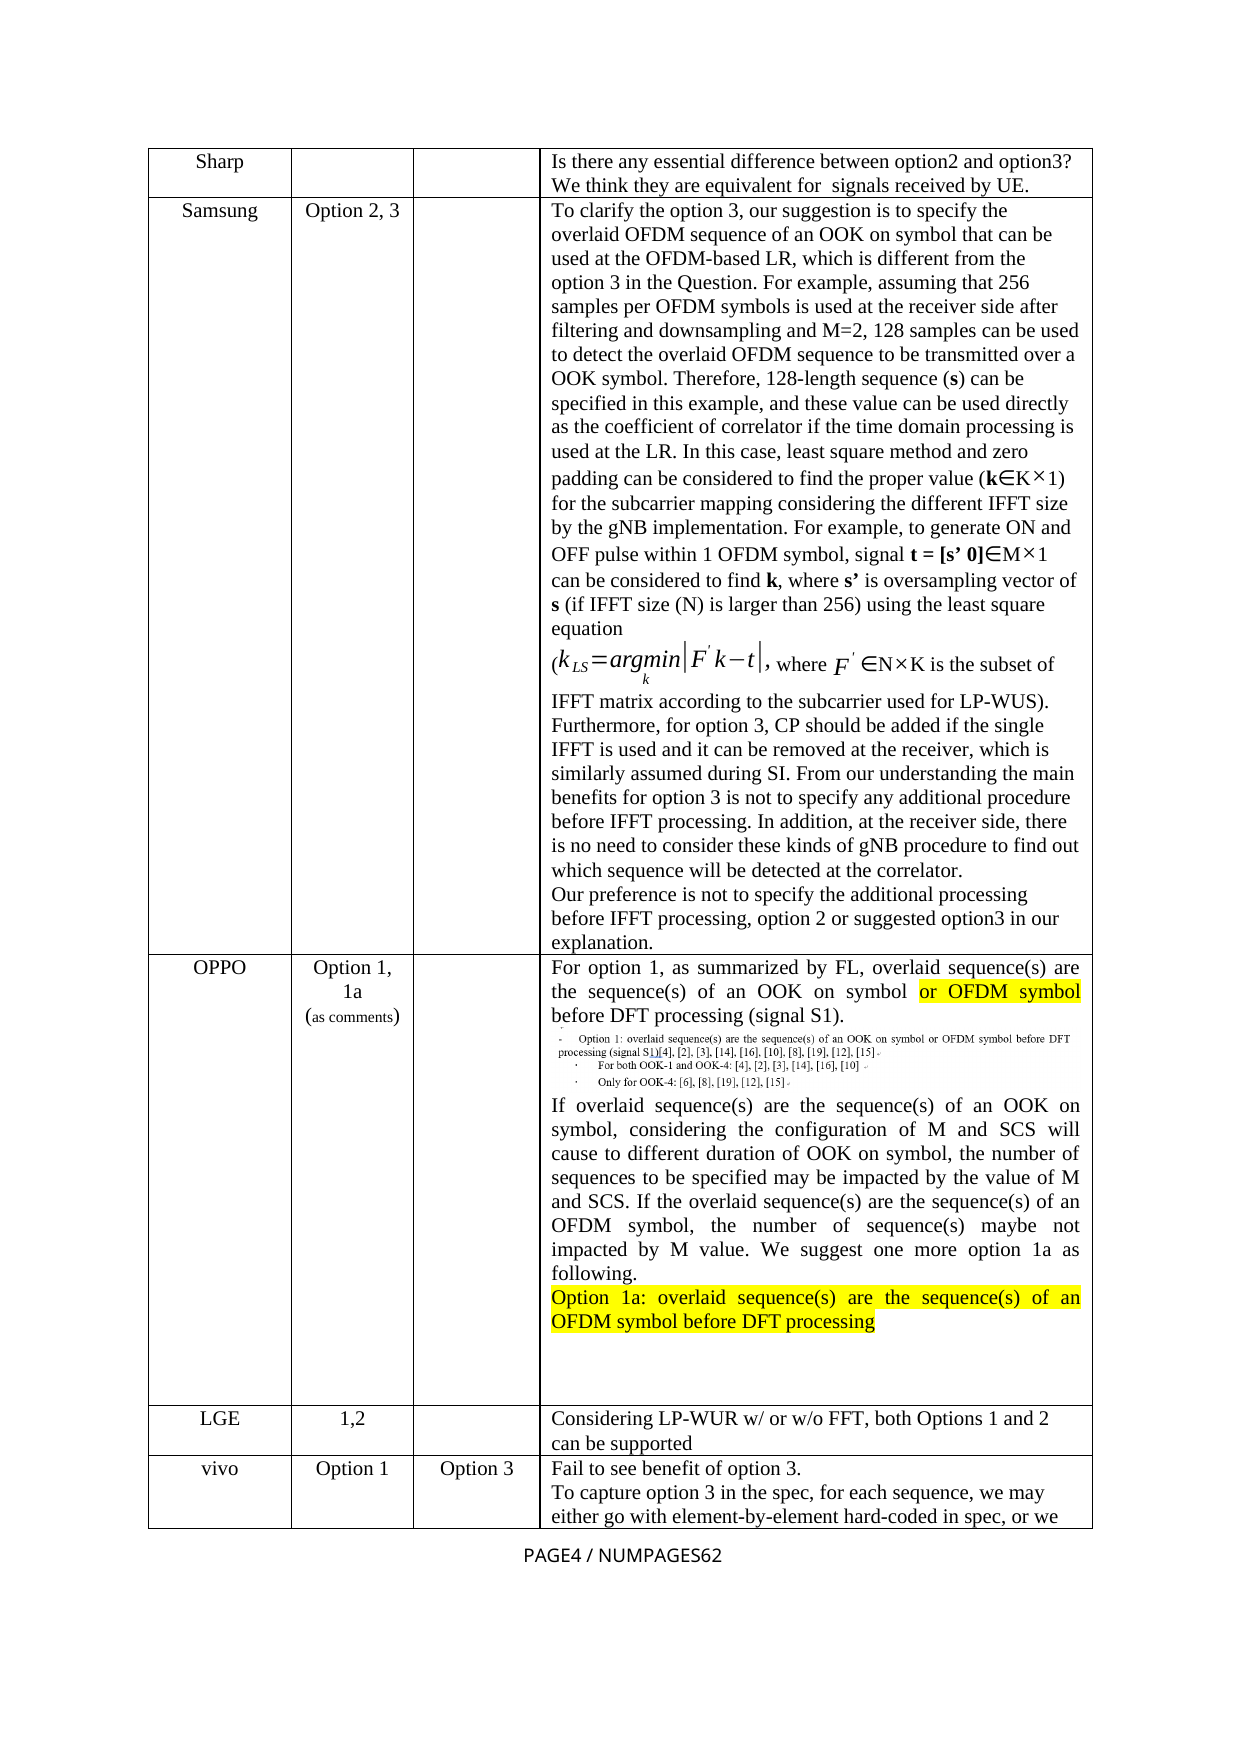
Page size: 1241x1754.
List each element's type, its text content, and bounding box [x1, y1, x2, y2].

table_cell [541, 1456, 1092, 1528]
table_cell Samsung [149, 198, 291, 954]
table_cell [414, 955, 539, 1405]
table_cell Option 1 [292, 1456, 413, 1528]
table_cell [414, 198, 539, 954]
table_cell Option 3 [414, 1456, 539, 1528]
table_cell Is there any essential difference between option2 and option3? We think they are equivalent for signals received by UE. [541, 149, 1092, 197]
table_cell Option 1, 1a (as comments) [292, 955, 413, 1405]
table_cell [414, 149, 539, 197]
table_cell For option 1, as summarized by FL, overlaid sequence(s) are the sequence(s) of an OOK on symbol or OFDM symbol before DFT processing (signal S1). If overlaid sequence(s) are the sequence(s) of an OOK on symbol, considering the configuration of M and SCS will cause to different duration of OOK on symbol, the number of sequences to be specified may be impacted by the value of M and SCS. If the overlaid sequence(s) are the sequence(s) of an OFDM symbol, the number of sequence(s) maybe not impacted by M value. We suggest one more option 1a as following. Option 1a: overlaid sequence(s) are the sequence(s) of an OFDM symbol before DFT processing [541, 955, 1092, 1405]
table_cell 1,2 [292, 1406, 413, 1454]
table_cell LGE [149, 1406, 291, 1454]
table_cell OPPO [149, 955, 291, 1405]
table_cell Sharp [149, 149, 291, 197]
table_cell [414, 1406, 539, 1454]
table_cell Option 2, 3 [292, 198, 413, 954]
picture [551, 1027, 1081, 1093]
table_cell Considering LP-WUR w/ or w/o FFT, both Options 1 and 2 can be supported [541, 1406, 1092, 1454]
table_cell [292, 149, 413, 197]
table_cell To clarify the option 3, our suggestion is to specify the overlaid OFDM sequence of an OOK on symbol that can be used at the OFDM-based LR, which is different from the option 3 in the Question. For example, assuming that 256 samples per OFDM symbols is used at the receiver side after filtering and downsampling and M=2, 128 samples can be used to detect the overlaid OFDM sequence to be transmitted over a OOK symbol. Therefore, 128-length sequence (s) can be specified in this example, and these value can be used directly as the coefficient of correlator if the time domain processing is used at the LR. In this case, least square method and zero padding can be considered to find the proper value (k∈K1) for the subcarrier mapping considering the different IFFT size by the gNB implementation. For example, to generate ON and OFF pulse within 1 OFDM symbol, signal t = [s’ 0]∈M1 can be considered to find k, where s’ is oversampling vector of s (if IFFT size (N) is larger than 256) using the least square equation ( where ∈NK is the subset of IFFT matrix according to the subcarrier used for LP-WUS). Furthermore, for option 3, CP should be added if the single IFFT is used and it can be removed at the receiver, which is similarly assumed during SI. From our understanding the main benefits for option 3 is not to specify any additional procedure before IFFT processing. In addition, at the receiver side, there is no need to consider these kinds of gNB procedure to find out which sequence will be detected at the correlator. Our preference is not to specify the additional processing before IFFT processing, option 2 or suggested option3 in our explanation. [541, 198, 1092, 954]
table_cell vivo [149, 1456, 291, 1528]
